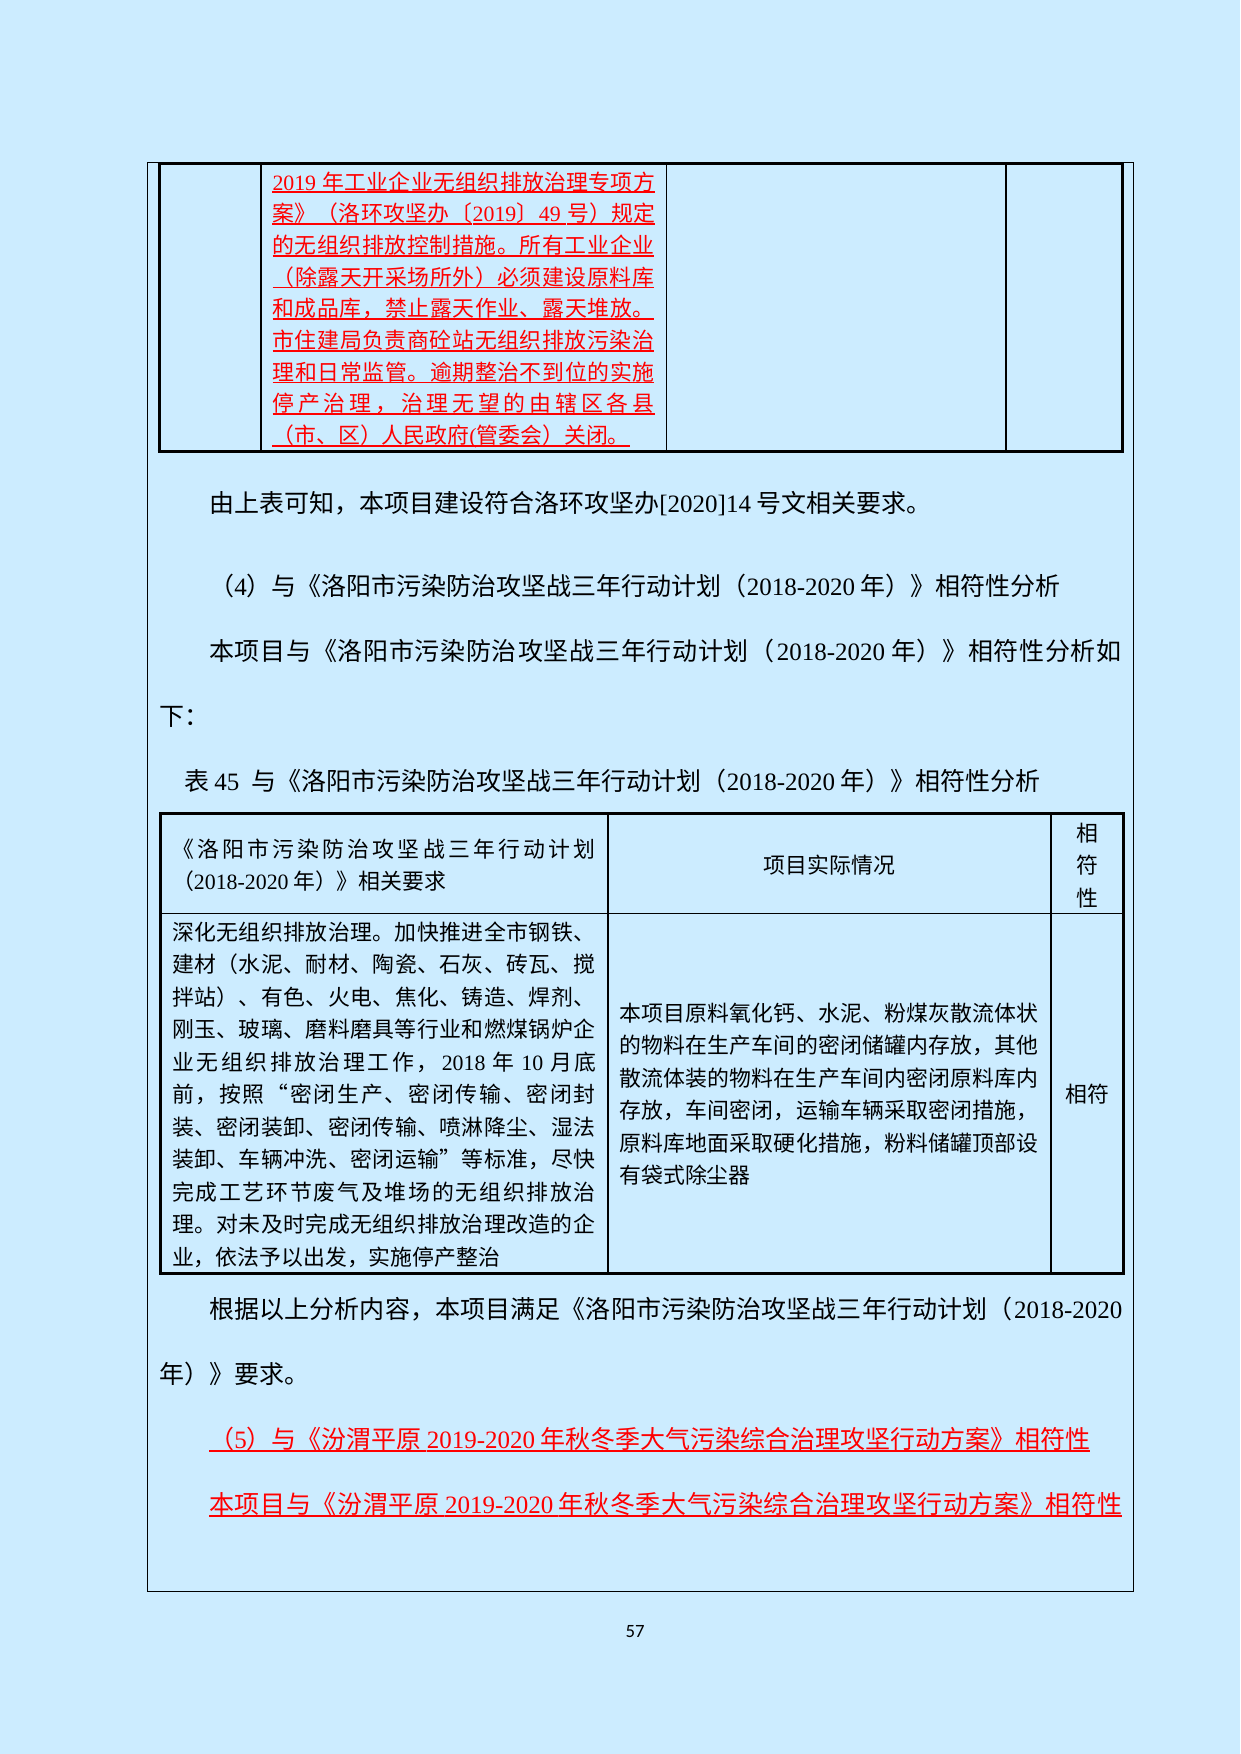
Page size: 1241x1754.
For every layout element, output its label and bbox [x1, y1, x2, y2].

table_cell [148, 163, 1133, 1591]
